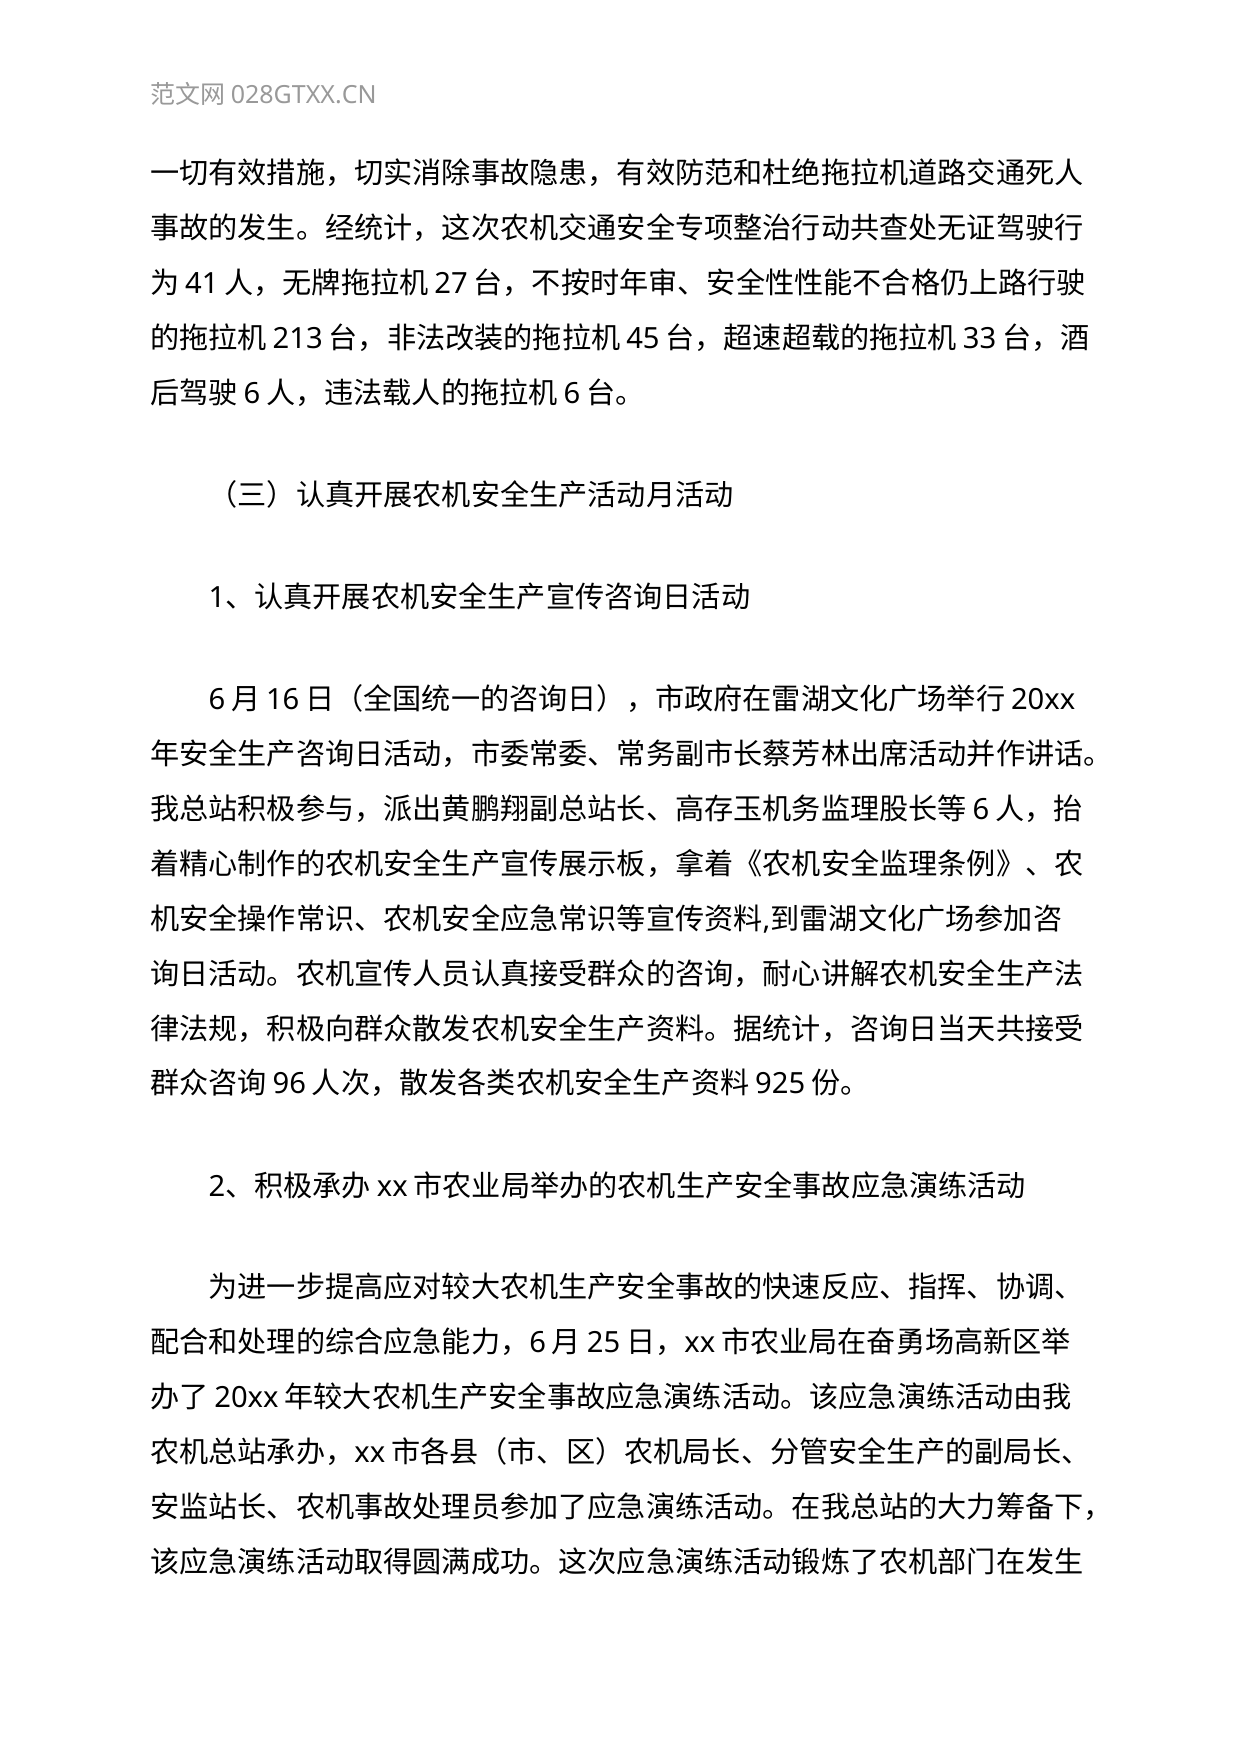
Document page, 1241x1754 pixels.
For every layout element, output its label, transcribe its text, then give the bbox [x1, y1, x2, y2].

text 6月16日（全国统一的咨询日），市政府在雷湖文化广场举行20xx年安全生产咨询日活动，市委常委、常务副市长蔡芳林出席活动并作讲话。我总站积极参与，派出黄鹏翔副总站长、高存玉机务监理股长等6人，抬着精心制作的农机安全生产宣传展示板，拿着《农机安全监理条例》、农机安全操作常识、农机安全应急常识等宣传资料,到雷湖文化广场参加咨询日活动。农机宣传人员认真接受群众的咨询，耐心讲解农机安全生产法律法规，积极向群众散发农机安全生产资料。据统计，咨询日当天共接受群众咨询96人次，散发各类农机安全生产资料925份。 [150, 676, 1090, 1102]
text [150, 1264, 1090, 1581]
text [150, 150, 1090, 412]
text 1、认真开展农机安全生产宣传咨询日活动 [150, 573, 1090, 616]
text （三）认真开展农机安全生产活动月活动 [150, 472, 1090, 514]
text 2、积极承办xx市农业局举办的农机生产安全事故应急演练活动 [150, 1162, 1090, 1204]
